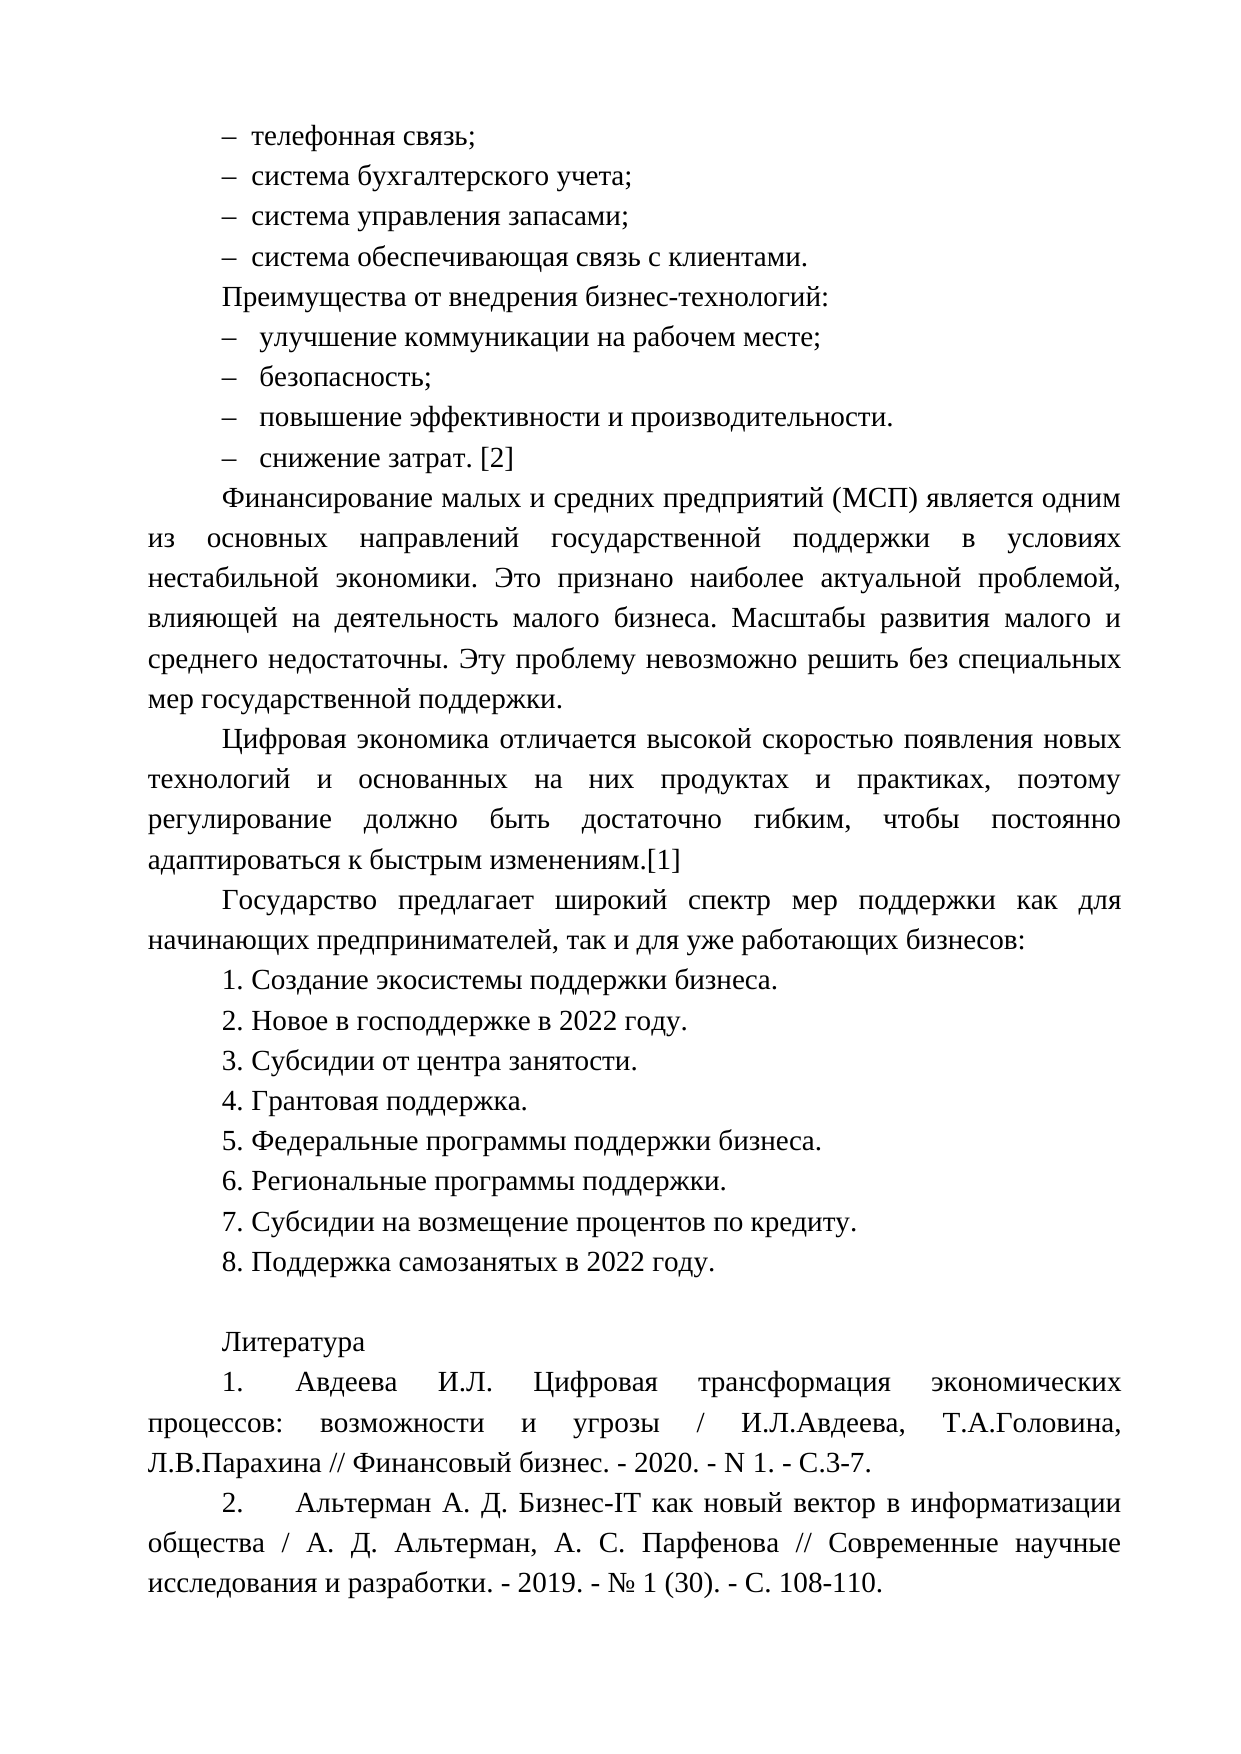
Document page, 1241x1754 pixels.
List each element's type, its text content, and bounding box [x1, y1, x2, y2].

list Субсидии на возмещение процентов по кредиту. [148, 1204, 1122, 1237]
list система управления запасами; [148, 198, 1122, 232]
text Литература [148, 1324, 1122, 1358]
list Поддержка самозанятых в 2022 году. [148, 1244, 1122, 1277]
list Федеральные программы поддержки бизнеса. [148, 1123, 1122, 1157]
text Цифровая экономика отличается высокой скоростью появления новых технологий и основанных на них продуктах и практиках, поэтому регулирование должно быть достаточно гибким, чтобы постоянно адаптироваться к быстрым изменениям.[1] [148, 721, 1122, 875]
list повышение эффективности и производительности. [222, 399, 1122, 433]
list безопасность; [222, 359, 1122, 393]
list снижение затрат. [2] [222, 440, 1122, 473]
list система обеспечивающая связь с клиентами. [148, 239, 1122, 272]
list Новое в господдержке в 2022 году. [148, 1003, 1122, 1036]
text Преимущества от внедрения бизнес-технологий: [148, 279, 1122, 312]
list Субсидии от центра занятости. [148, 1043, 1122, 1076]
text Государство предлагает широкий спектр мер поддержки как для начинающих предпринимателей, так и для уже работающих бизнесов: [148, 882, 1122, 956]
list Грантовая поддержка. [148, 1083, 1122, 1117]
list Региональные программы поддержки. [148, 1163, 1122, 1197]
list Авдеева И.Л. Цифровая трансформация экономических процессов: возможности и угрозы / И.Л.Авдеева, Т.А.Головина, Л.В.Парахина // Финансовый бизнес. - 2020. - N 1. - С.3-7. [148, 1364, 1122, 1478]
list Альтерман А. Д. Бизнес-IT как новый вектор в информатизации общества / А. Д. Альтерман, А. С. Парфенова // Современные научные исследования и разработки. - 2019. - № 1 (30). - С. 108-110. [148, 1485, 1122, 1599]
list система бухгалтерского учета; [148, 158, 1122, 192]
list Создание экосистемы поддержки бизнеса. [148, 962, 1122, 996]
text Финансирование малых и средних предприятий (МСП) является одним из основных направлений государственной поддержки в условиях нестабильной экономики. Это признано наиболее актуальной проблемой, влияющей на деятельность малого бизнеса. Масштабы развития малого и среднего недостаточны. Эту проблему невозможно решить без специальных мер государственной поддержки. [148, 480, 1122, 714]
list улучшение коммуникации на рабочем месте; [222, 319, 1122, 353]
list телефонная связь; [148, 118, 1122, 152]
